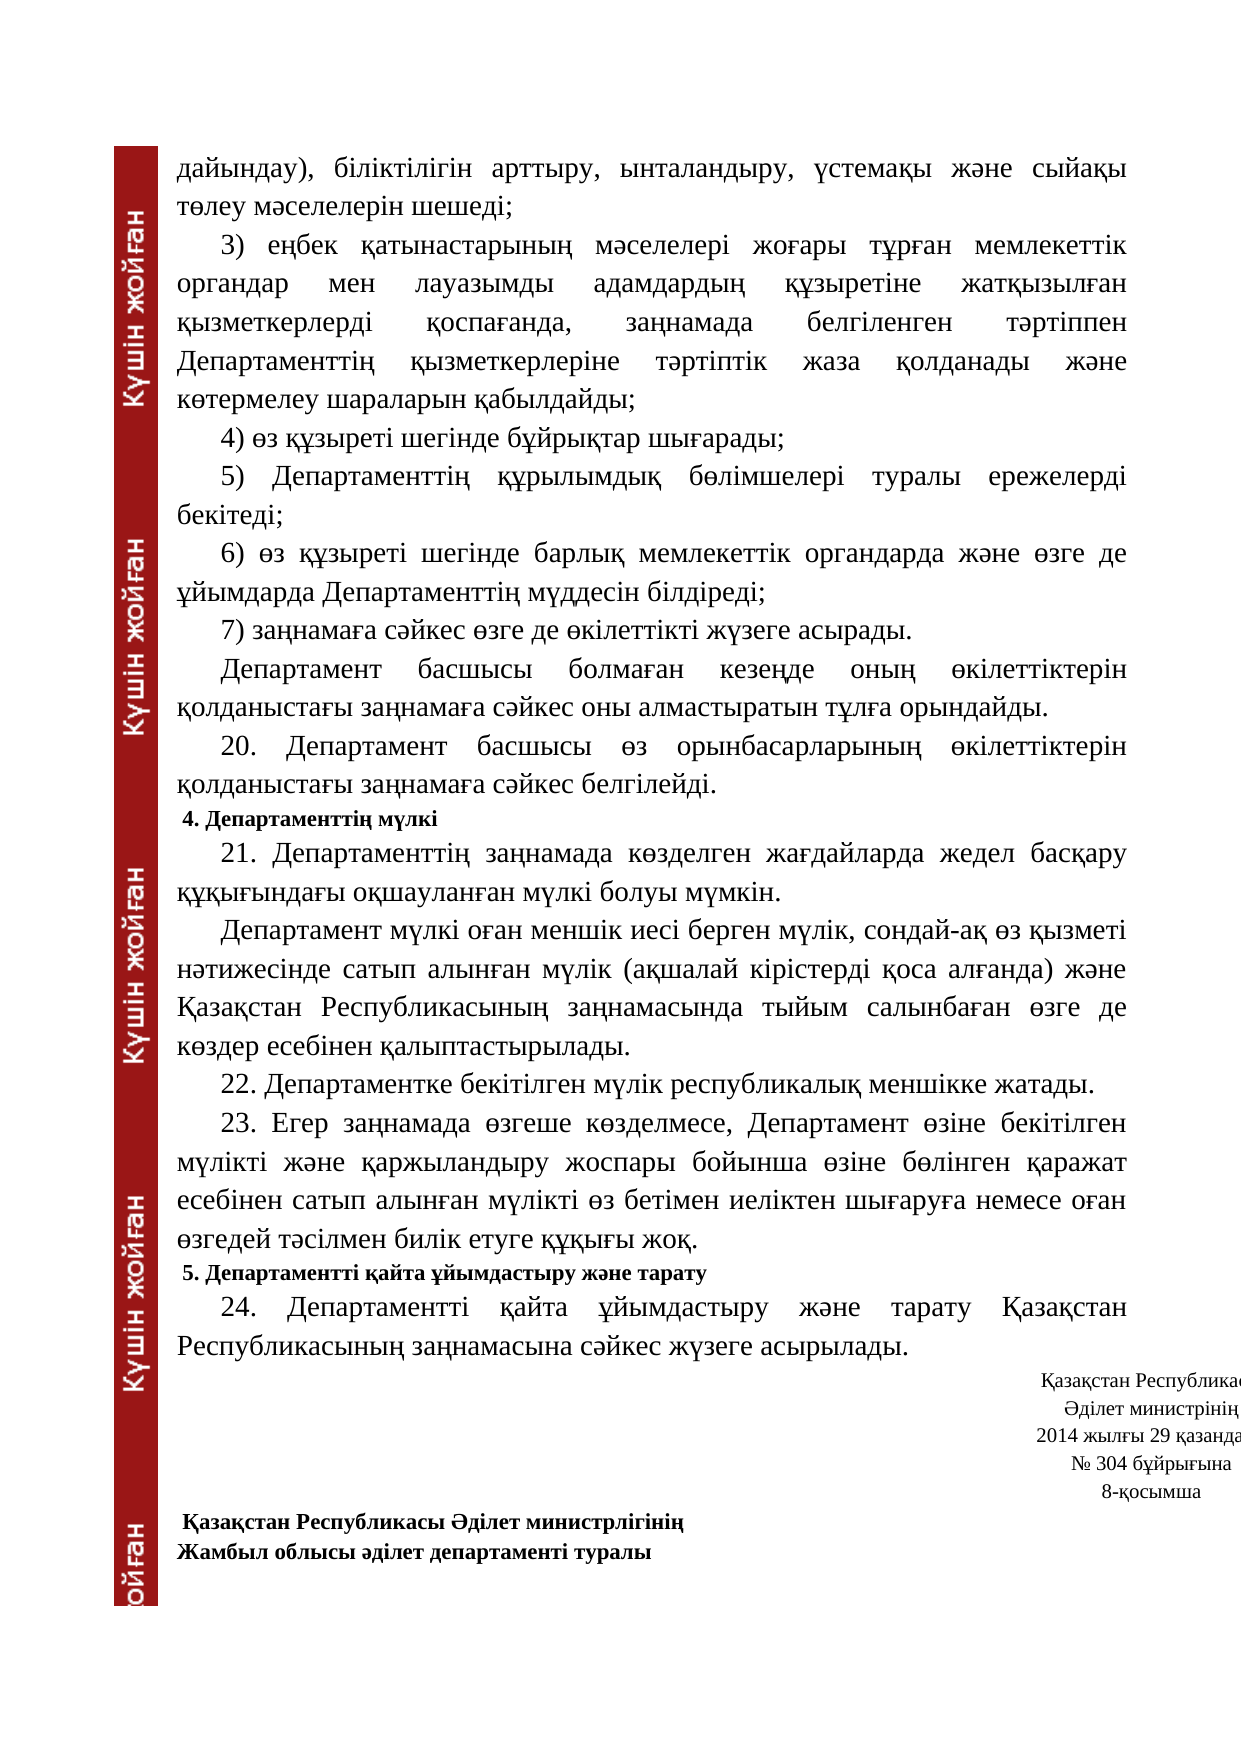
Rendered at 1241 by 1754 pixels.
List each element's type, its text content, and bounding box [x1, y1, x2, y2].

text 20. Департамент басшысы өз орынбасарларының өкілеттіктерін қолданыстағы заңнамаға сәйкес белгілейді. [112, 728, 1128, 800]
picture [114, 415, 158, 420]
text 22. Департаментке бекітілген мүлік республикалық меншікке жатады. [112, 1067, 1128, 1100]
picture [114, 1362, 158, 1367]
text Департамент мүлкі оған меншік иесі берген мүлік, сондай-ақ өз қызметі нәтижесінде сатып алынған мүлік (ақшалай кірістерді қоса алғанда) және Қазақстан Республикасының заңнамасында тыйым салынбаған өзге де көздер есебінен қалыптастырылады. [112, 912, 1128, 1062]
text 24. Департаментті қайта ұйымдастыру және тарату Қазақстан Республикасының заңнамасына сәйкес жүзеге асырылады. [112, 1289, 1128, 1362]
picture [114, 1100, 158, 1105]
text 5) Департаменттің құрылымдық бөлімшелері туралы ережелерді бекітеді; [112, 458, 1128, 530]
text 3) еңбек қатынастарының мәселелері жоғары тұрған мемлекеттік органдар мен лауазымды адамдардың құзыретіне жатқызылған қызметкерлерді қоспағанда, заңнамада белгіленген тәртіппен Департаменттің қызметкерлеріне тәртіптік жаза қолданады және көтермелеу шараларын қабылдайды; [112, 227, 1128, 415]
picture [114, 646, 158, 651]
picture [114, 1062, 158, 1067]
picture [114, 222, 158, 227]
text Қазақстан Республикасы Әділет министрлігінің Жамбыл облысы әділет департаменті туралы ЕРЕЖЕ 1. Жалпы ережелер [112, 1508, 1128, 1565]
text 21. Департаменттің заңнамада көзделген жағдайларда жедел басқару құқығындағы оқшауланған мүлкі болуы мүмкін. [112, 835, 1128, 907]
text Департамент басшысы болмаған кезеңде оның өкілеттіктерін қолданыстағы заңнамаға сәйкес оны алмастыратын тұлға орындайды. [112, 651, 1128, 723]
text 4. Департаменттің мүлкі [112, 805, 1128, 832]
picture [114, 1254, 158, 1259]
picture [114, 1565, 158, 1606]
picture [114, 723, 158, 728]
text 6) өз құзыреті шегінде барлық мемлекеттік органдарда және өзге де ұйымдарда Департаменттің мүддесін білдіреді; [112, 535, 1128, 607]
picture [114, 146, 158, 150]
picture [114, 530, 158, 535]
table_header [101, 1367, 912, 1508]
picture [114, 800, 158, 805]
picture [114, 453, 158, 458]
picture [114, 907, 158, 912]
table_header Қазақстан Республикасы Әділет министрінің 2014 жылғы 29 қазандағы № 304 бұйрығына 8-қосымша [912, 1367, 1240, 1508]
picture [114, 607, 158, 612]
text 4) өз құзыреті шегінде бұйрықтар шығарады; [112, 420, 1128, 453]
text 23. Егер заңнамада өзгеше көзделмесе, Департамент өзіне бекітілген мүлікті және қаржыландыру жоспары бойынша өзіне бөлінген қаражат есебінен сатып алынған мүлікті өз бетімен иеліктен шығаруға немесе оған өзгедей тәсілмен билік етуге құқығы жоқ. [112, 1105, 1128, 1254]
text 7) заңнамаға сәйкес өзге де өкілеттікті жүзеге асырады. [112, 612, 1128, 646]
text 5. Департаментті қайта ұйымдастыру және тарату [112, 1259, 1128, 1286]
